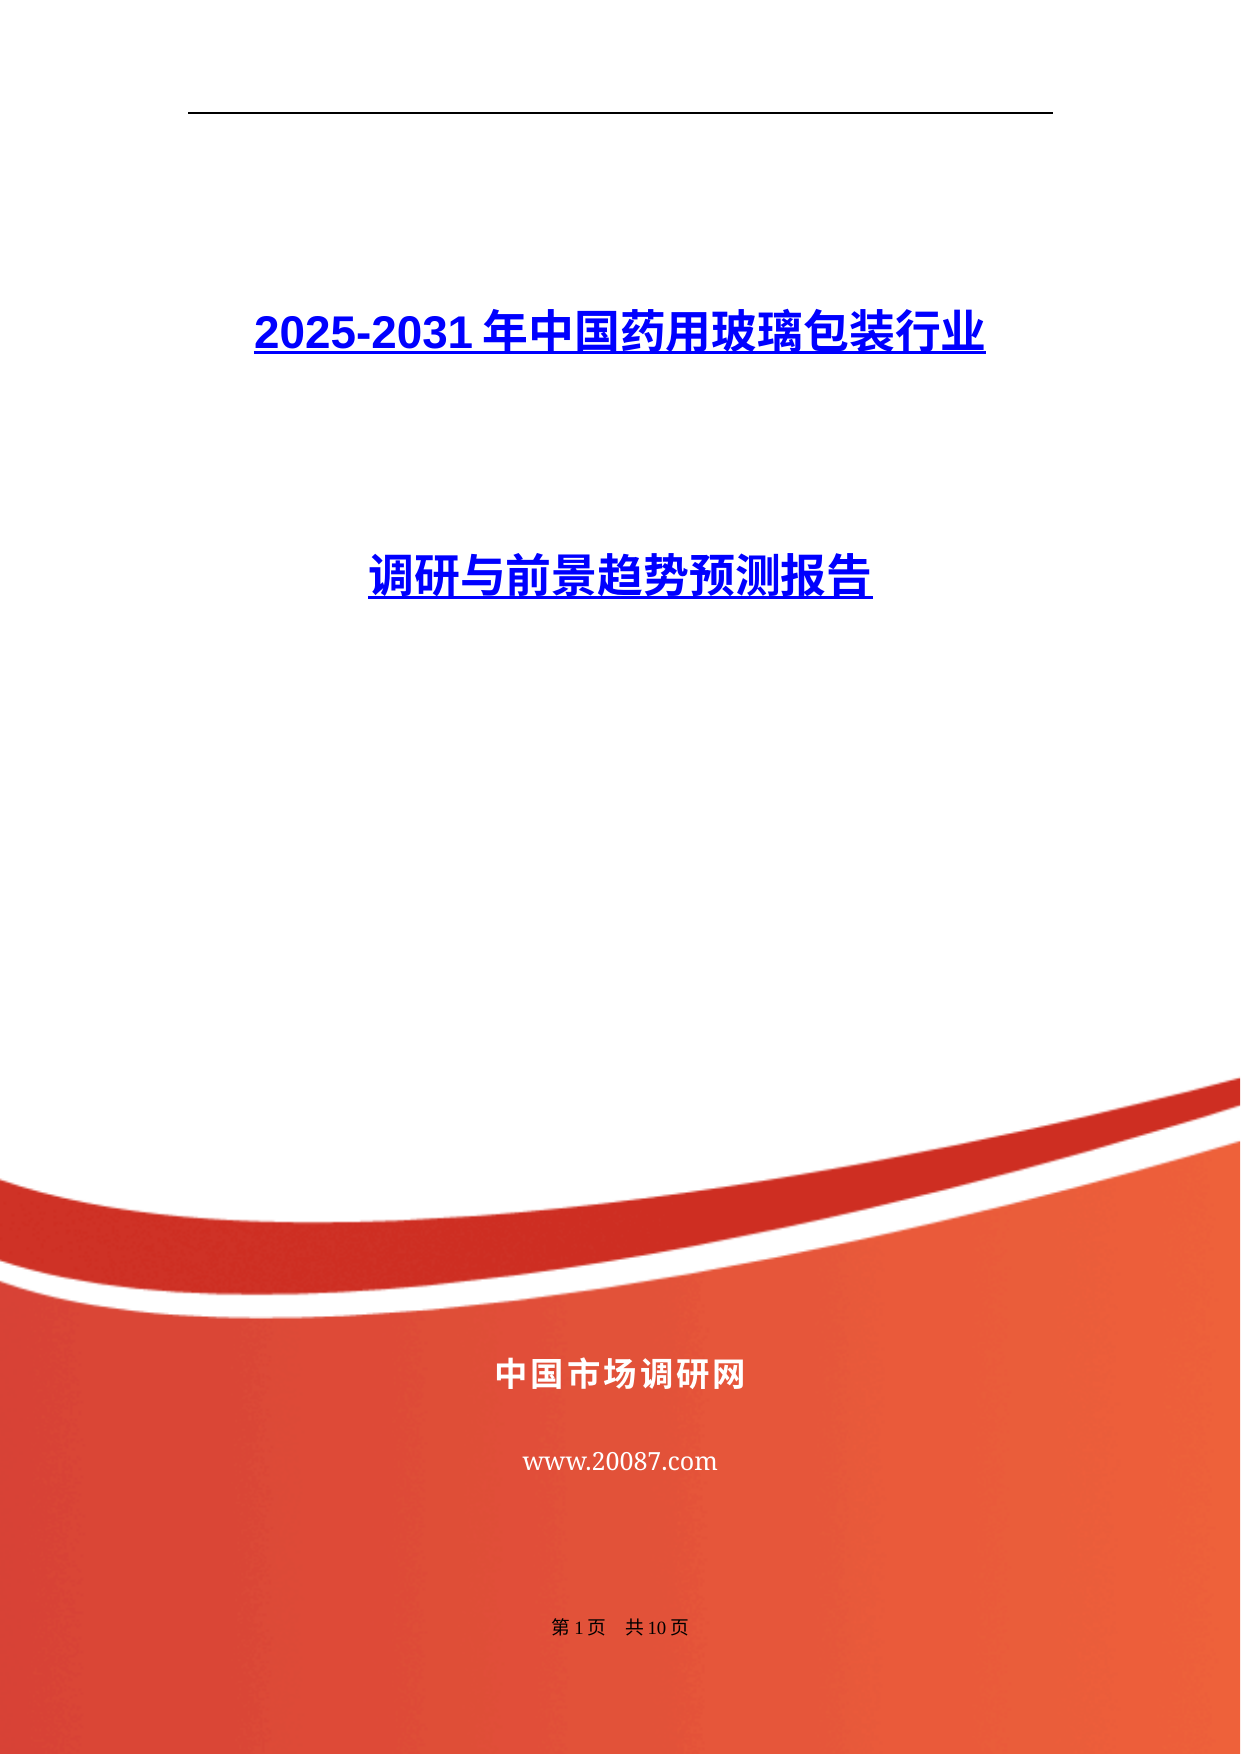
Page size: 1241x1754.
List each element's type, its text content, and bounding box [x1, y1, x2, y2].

text www.20087.com [187, 1428, 1053, 1493]
subtitle 中国市场调研网 [187, 1339, 1053, 1404]
table_header 2025-2031年中国药用玻璃包装行业调研与前景趋势预测报告 [188, 207, 1053, 773]
picture [0, 1006, 1241, 1754]
